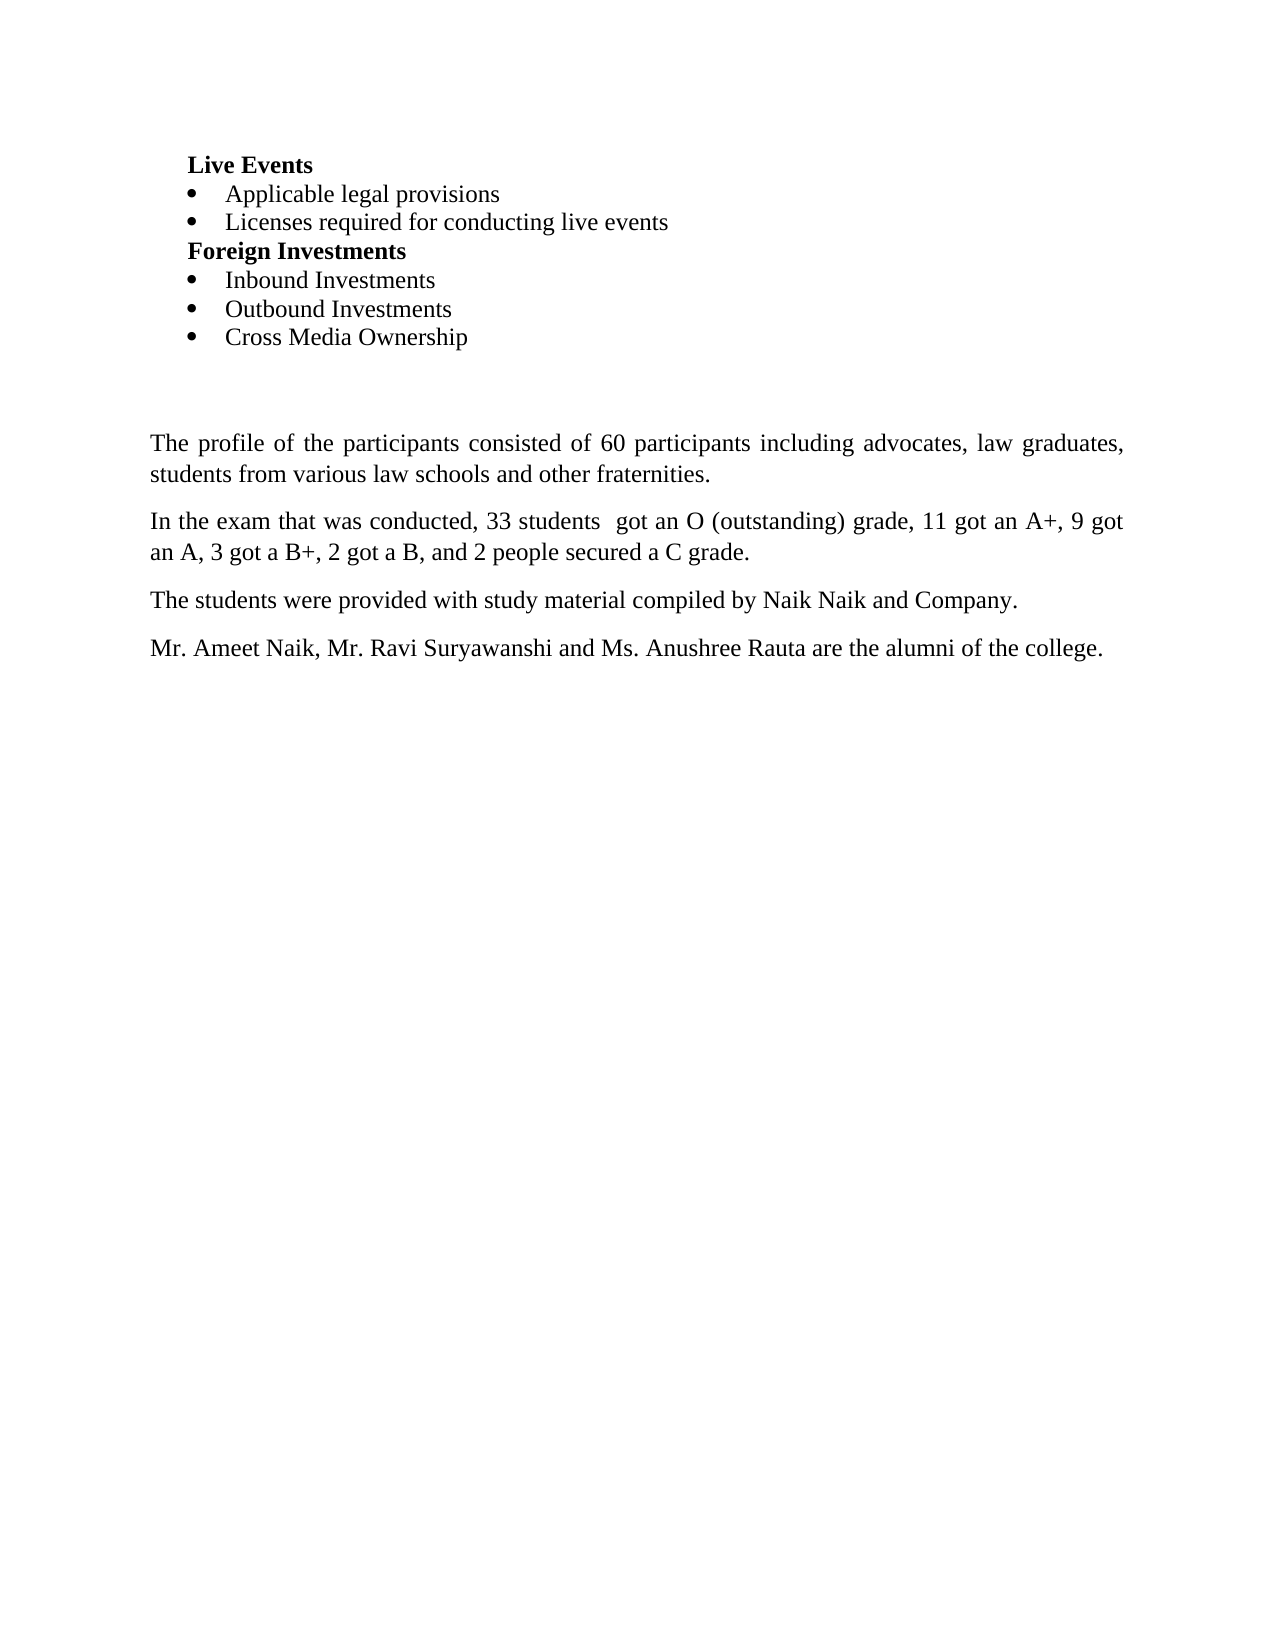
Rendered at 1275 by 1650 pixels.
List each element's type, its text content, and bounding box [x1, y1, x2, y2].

text Foreign Investments [187, 236, 1125, 265]
list Cross Media Ownership [187, 322, 1125, 351]
list Outbound Investments [187, 294, 1125, 322]
text In the exam that was conducted, 33 students got an O (outstanding) grade, 11 got an A+, 9 got an A, 3 got a B+, 2 got a B, and 2 people secured a C grade. [150, 506, 1125, 566]
list Applicable legal provisions [187, 179, 1125, 207]
text The profile of the participants consisted of 60 participants including advocates, law graduates, students from various law schools and other fraternities. [150, 428, 1125, 487]
text Live Events [187, 150, 1125, 179]
list Licenses required for conducting live events [187, 207, 1125, 236]
text Mr. Ameet Naik, Mr. Ravi Suryawanshi and Ms. Anushree Rauta are the alumni of the college. [150, 633, 1125, 662]
text The students were provided with study material compiled by Naik Naik and Company. [150, 585, 1125, 614]
list Inbound Investments [187, 265, 1125, 294]
